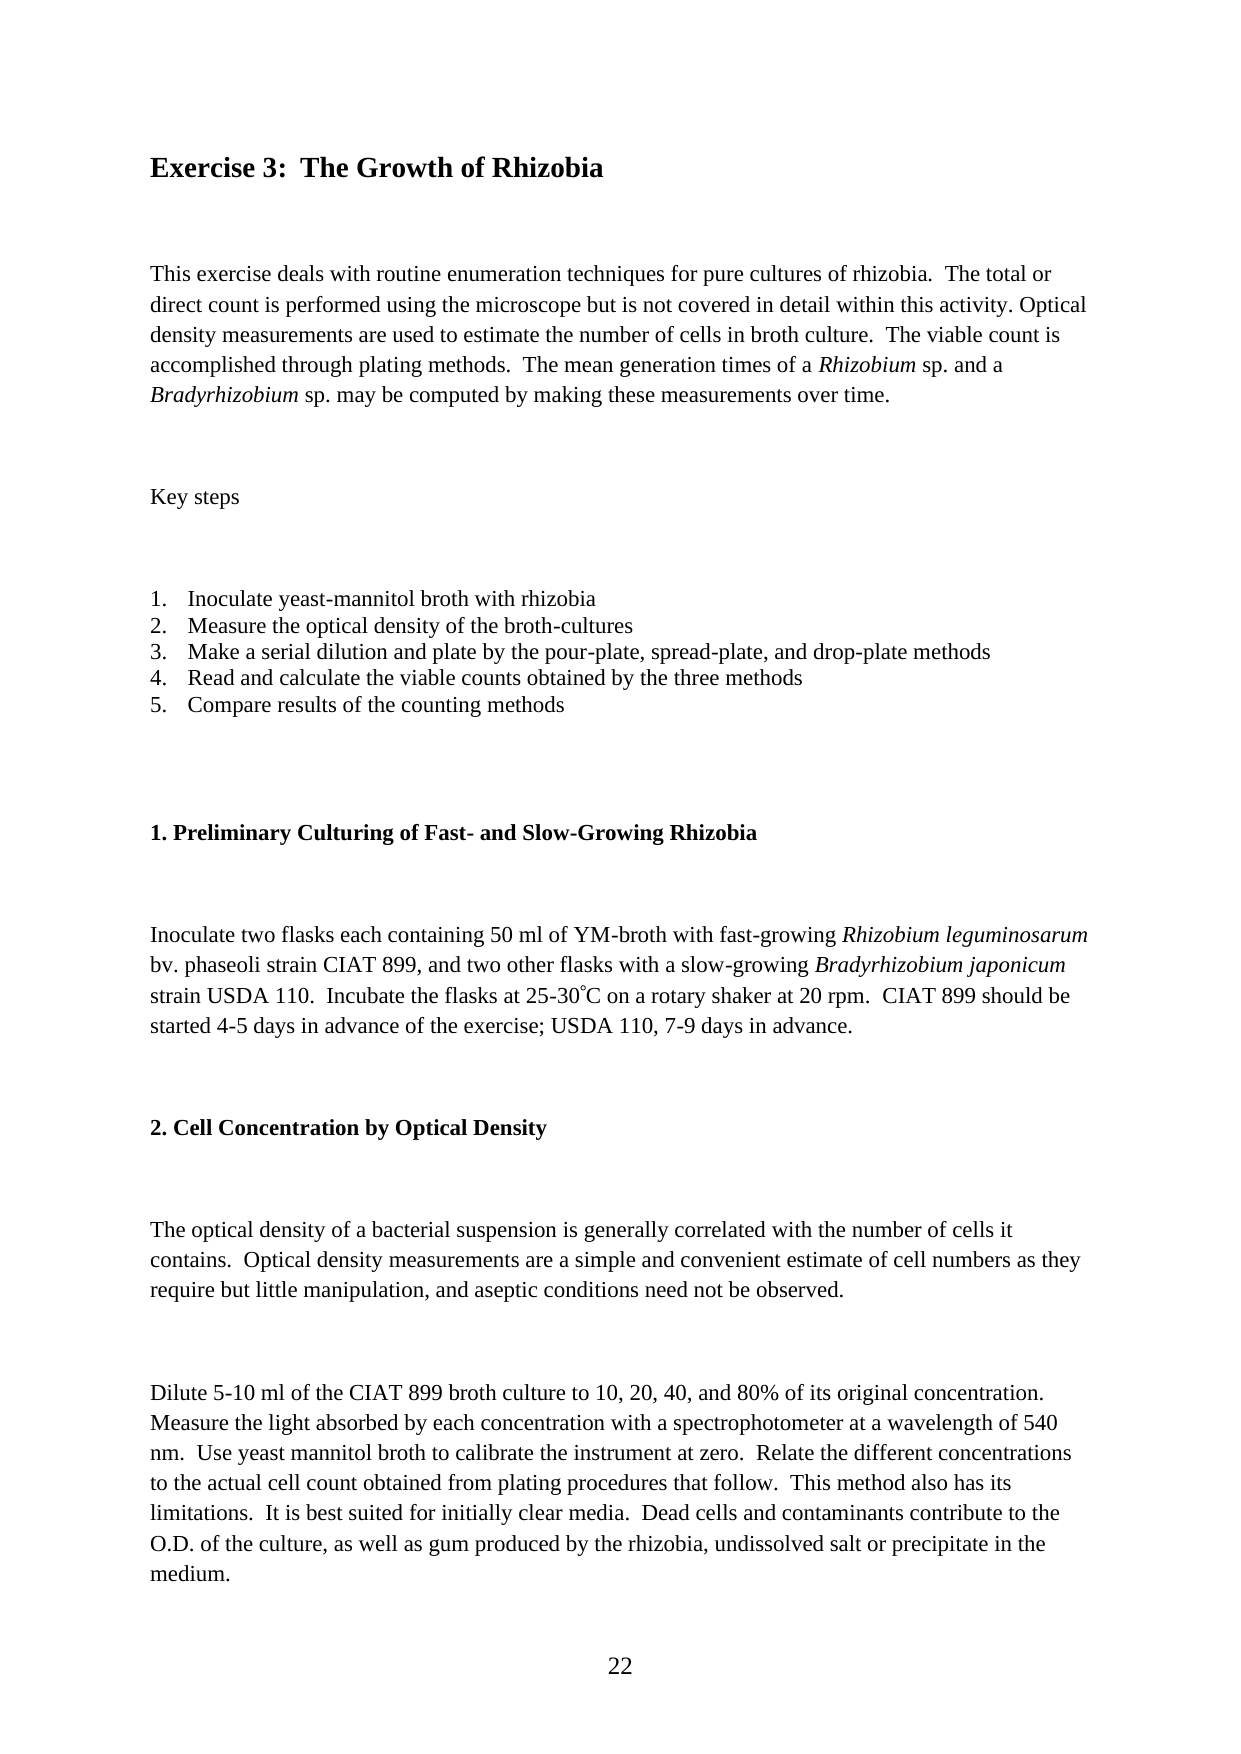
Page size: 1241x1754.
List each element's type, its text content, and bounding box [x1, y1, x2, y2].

text This exercise deals with routine enumeration techniques for pure cultures of rhizobia. The total or direct count is performed using the microscope but is not covered in detail within this activity. Optical density measurements are used to estimate the number of cells in broth culture. The viable count is accomplished through plating methods. The mean generation times of a Rhizobium sp. and a Bradyrhizobium sp. may be computed by making these measurements over time. [150, 260, 1090, 408]
text 2. Cell Concentration by Optical Density [150, 1114, 1090, 1140]
list Measure the optical density of the broth-cultures [150, 612, 1090, 638]
text The optical density of a bacterial suspension is generally correlated with the number of cells it contains. Optical density measurements are a simple and convenient estimate of cell numbers as they require but little manipulation, and aseptic conditions need not be observed. [150, 1216, 1090, 1303]
text Inoculate two flasks each containing 50 ml of YM-broth with fast-growing Rhizobium leguminosarum bv. phaseoli strain CIAT 899, and two other flasks with a slow-growing Bradyrhizobium japonicum strain USDA 110. Incubate the flasks at 25-30C on a rotary shaker at 20 rpm. CIAT 899 should be started 4-5 days in advance of the exercise; USDA 110, 7-9 days in advance. [150, 921, 1090, 1038]
list Make a serial dilution and plate by the pour-plate, spread-plate, and drop-plate methods [150, 638, 1090, 664]
list Compare results of the counting methods [150, 691, 1090, 717]
list Read and calculate the viable counts obtained by the three methods [150, 664, 1090, 691]
text 1. Preliminary Culturing of Fast- and Slow-Growing Rhizobia [150, 819, 1090, 846]
list Inoculate yeast-mannitol broth with rhizobia [150, 585, 1090, 612]
text Exercise 3: The Growth of Rhizobia [150, 150, 1090, 183]
text Key steps [150, 483, 1090, 510]
text Dilute 5-10 ml of the CIAT 899 broth culture to 10, 20, 40, and 80% of its original concentration. Measure the light absorbed by each concentration with a spectrophotometer at a wavelength of 540 nm. Use yeast mannitol broth to calibrate the instrument at zero. Relate the different concentrations to the actual cell count obtained from plating procedures that follow. This method also has its limitations. It is best suited for initially clear media. Dead cells and contaminants contribute to the O.D. of the culture, as well as gum produced by the rhizobia, undissolved salt or precipitate in the medium. [150, 1379, 1090, 1586]
